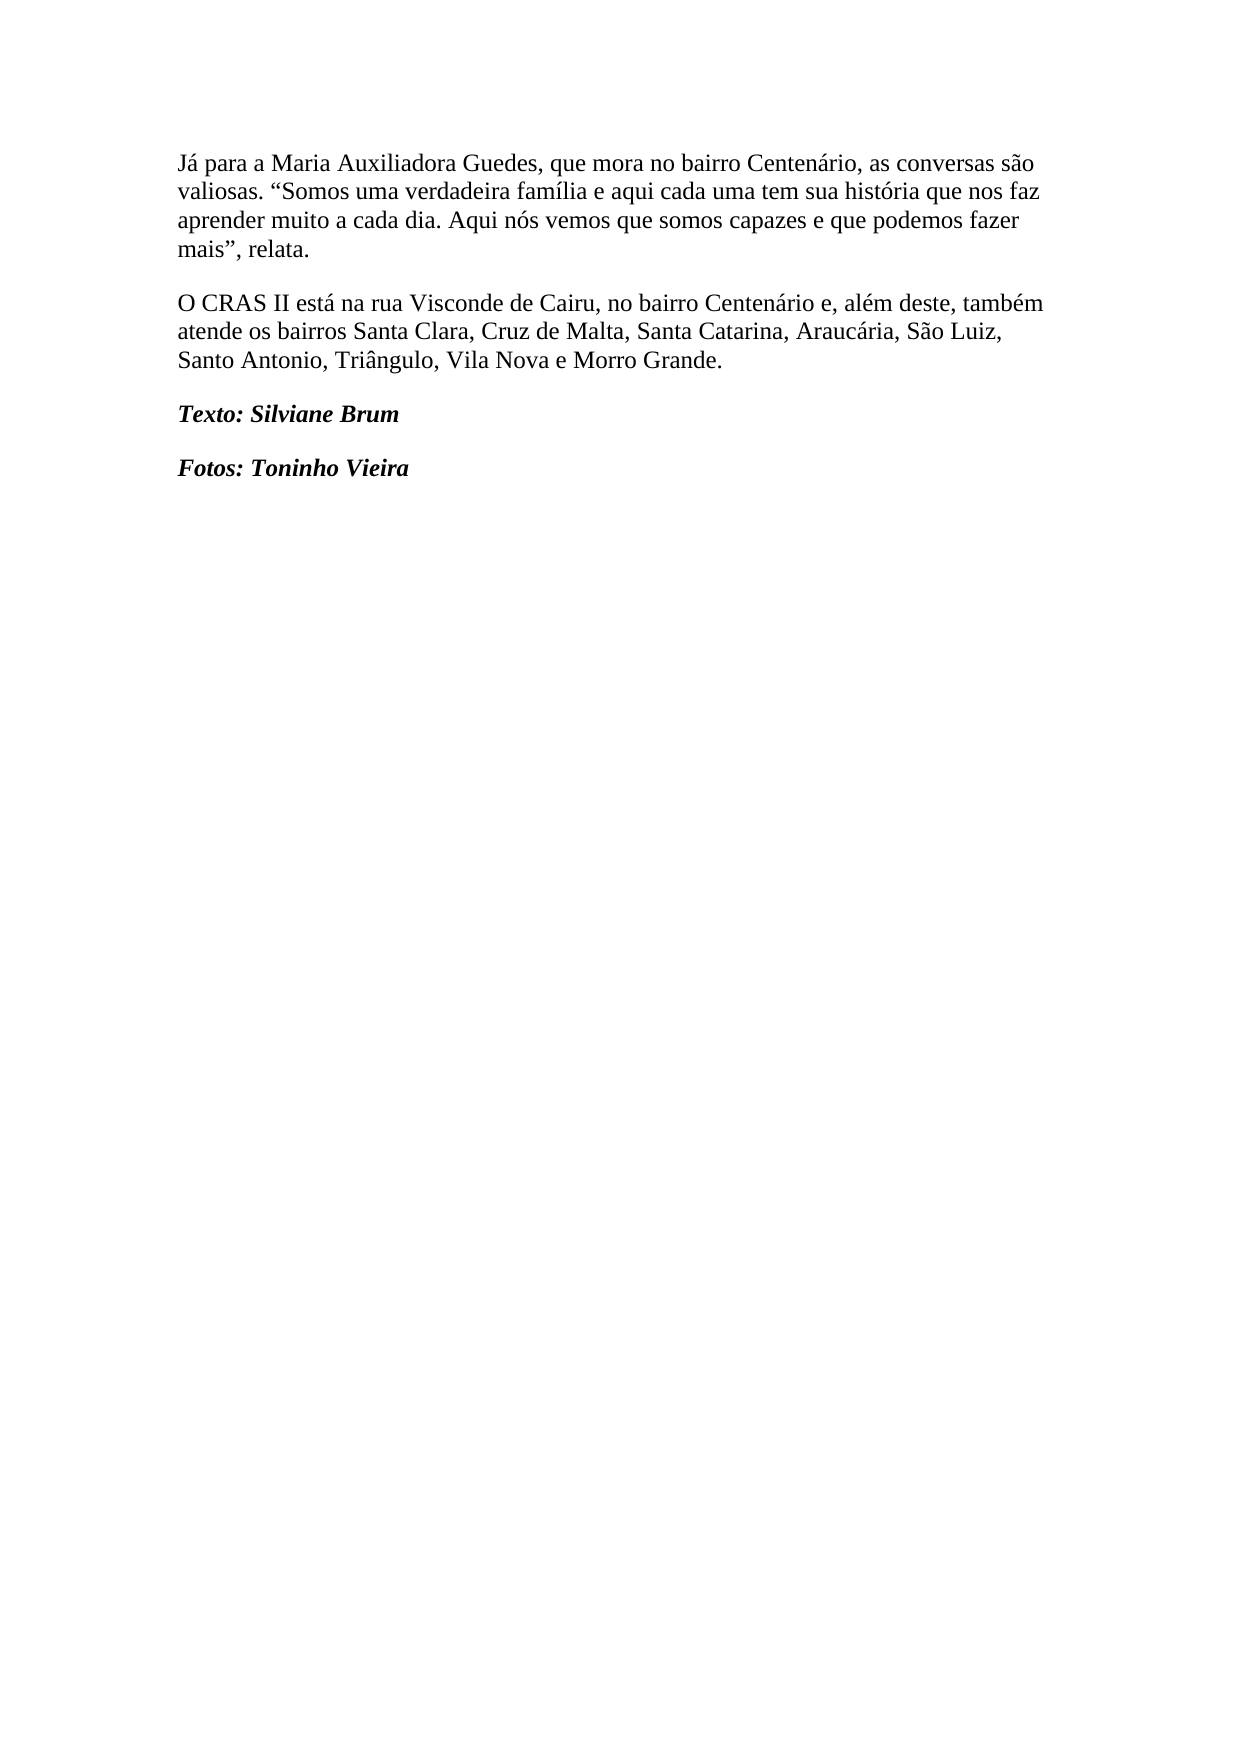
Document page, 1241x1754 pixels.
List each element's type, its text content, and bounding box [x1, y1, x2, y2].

text Fotos: Toninho Vieira [177, 453, 1063, 481]
text Já para a Maria Auxiliadora Guedes, que mora no bairro Centenário, as conversas são valiosas. “Somos uma verdadeira família e aqui cada uma tem sua história que nos faz aprender muito a cada dia. Aqui nós vemos que somos capazes e que podemos fazer mais”, relata. [177, 148, 1063, 263]
text Texto: Silviane Brum [177, 399, 1063, 428]
text O CRAS II está na rua Visconde de Cairu, no bairro Centenário e, além deste, também atende os bairros Santa Clara, Cruz de Malta, Santa Catarina, Araucária, São Luiz, Santo Antonio, Triângulo, Vila Nova e Morro Grande. [177, 288, 1063, 374]
